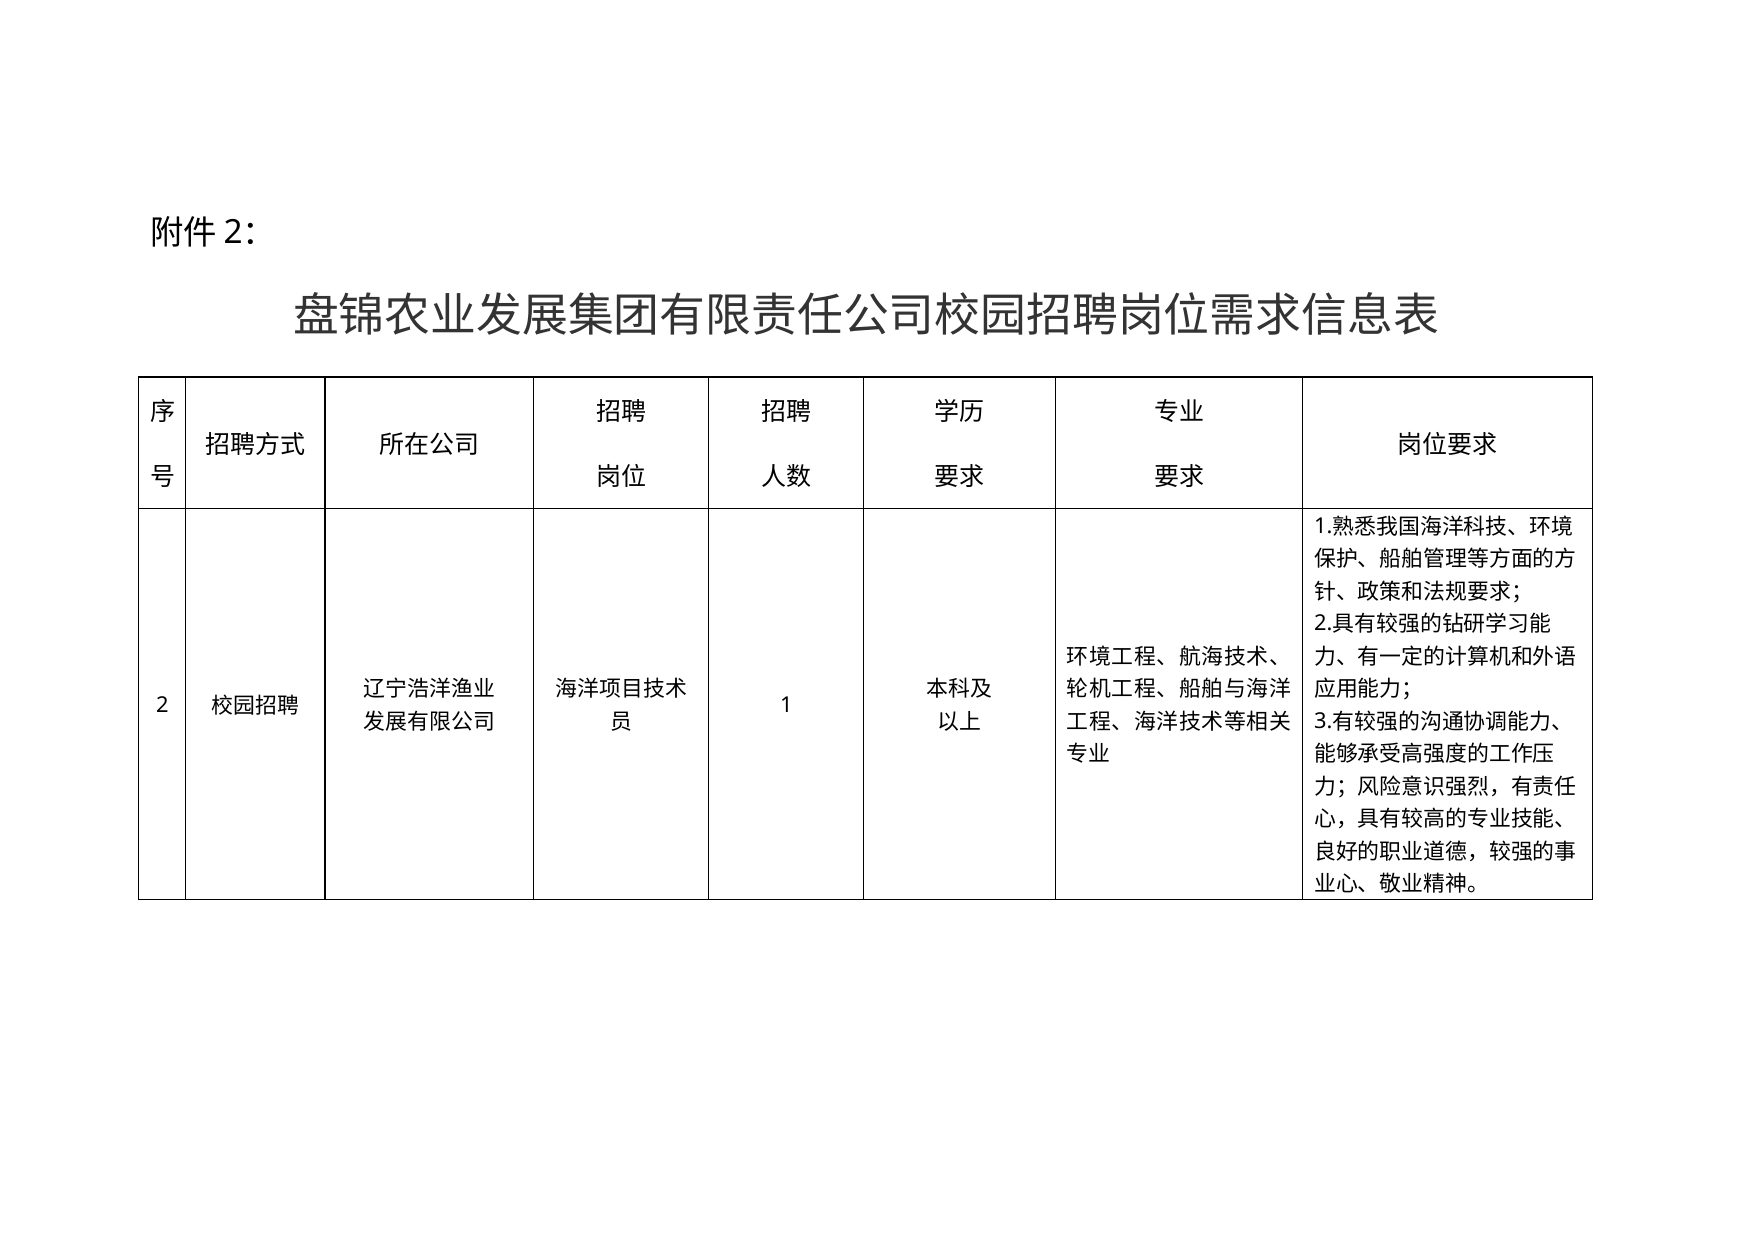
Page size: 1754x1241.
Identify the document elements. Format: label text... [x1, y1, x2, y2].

table_cell 海洋项目技术员 [534, 509, 708, 898]
table_cell 学历 要求 [864, 378, 1055, 507]
table_cell 招聘 岗位 [534, 378, 708, 507]
table_cell 所在公司 [326, 378, 533, 507]
table_cell 环境工程、航海技术、轮机工程、船舶与海洋工程、海洋技术等相关专业 [1056, 509, 1302, 898]
table_header 附件2： 盘锦农业发展集团有限责任公司校园招聘岗位需求信息表 [139, 198, 1593, 376]
table_cell 1.熟悉我国海洋科技、环境保护、船舶管理等方面的方针、政策和法规要求； 2.具有较强的钻研学习能力、有一定的计算机和外语应用能力； 3.有较强的沟通协调能力、能够承受高强度的工作压力；风险意识强烈，有责任心，具有较高的专业技能、良好的职业道德，较强的事业心、敬业精神。 [1303, 509, 1592, 898]
table_cell 专业 要求 [1056, 378, 1302, 507]
table_cell 招聘方式 [186, 378, 324, 507]
table_cell 2 [139, 509, 185, 898]
table_cell 本科及 以上 [864, 509, 1055, 898]
table_cell 1 [709, 509, 863, 898]
table_cell 岗位要求 [1303, 378, 1592, 507]
table_cell 辽宁浩洋渔业 发展有限公司 [326, 509, 533, 898]
table_cell 招聘 人数 [709, 378, 863, 507]
table_cell 校园招聘 [186, 509, 324, 898]
table_cell 序号 [139, 378, 185, 507]
